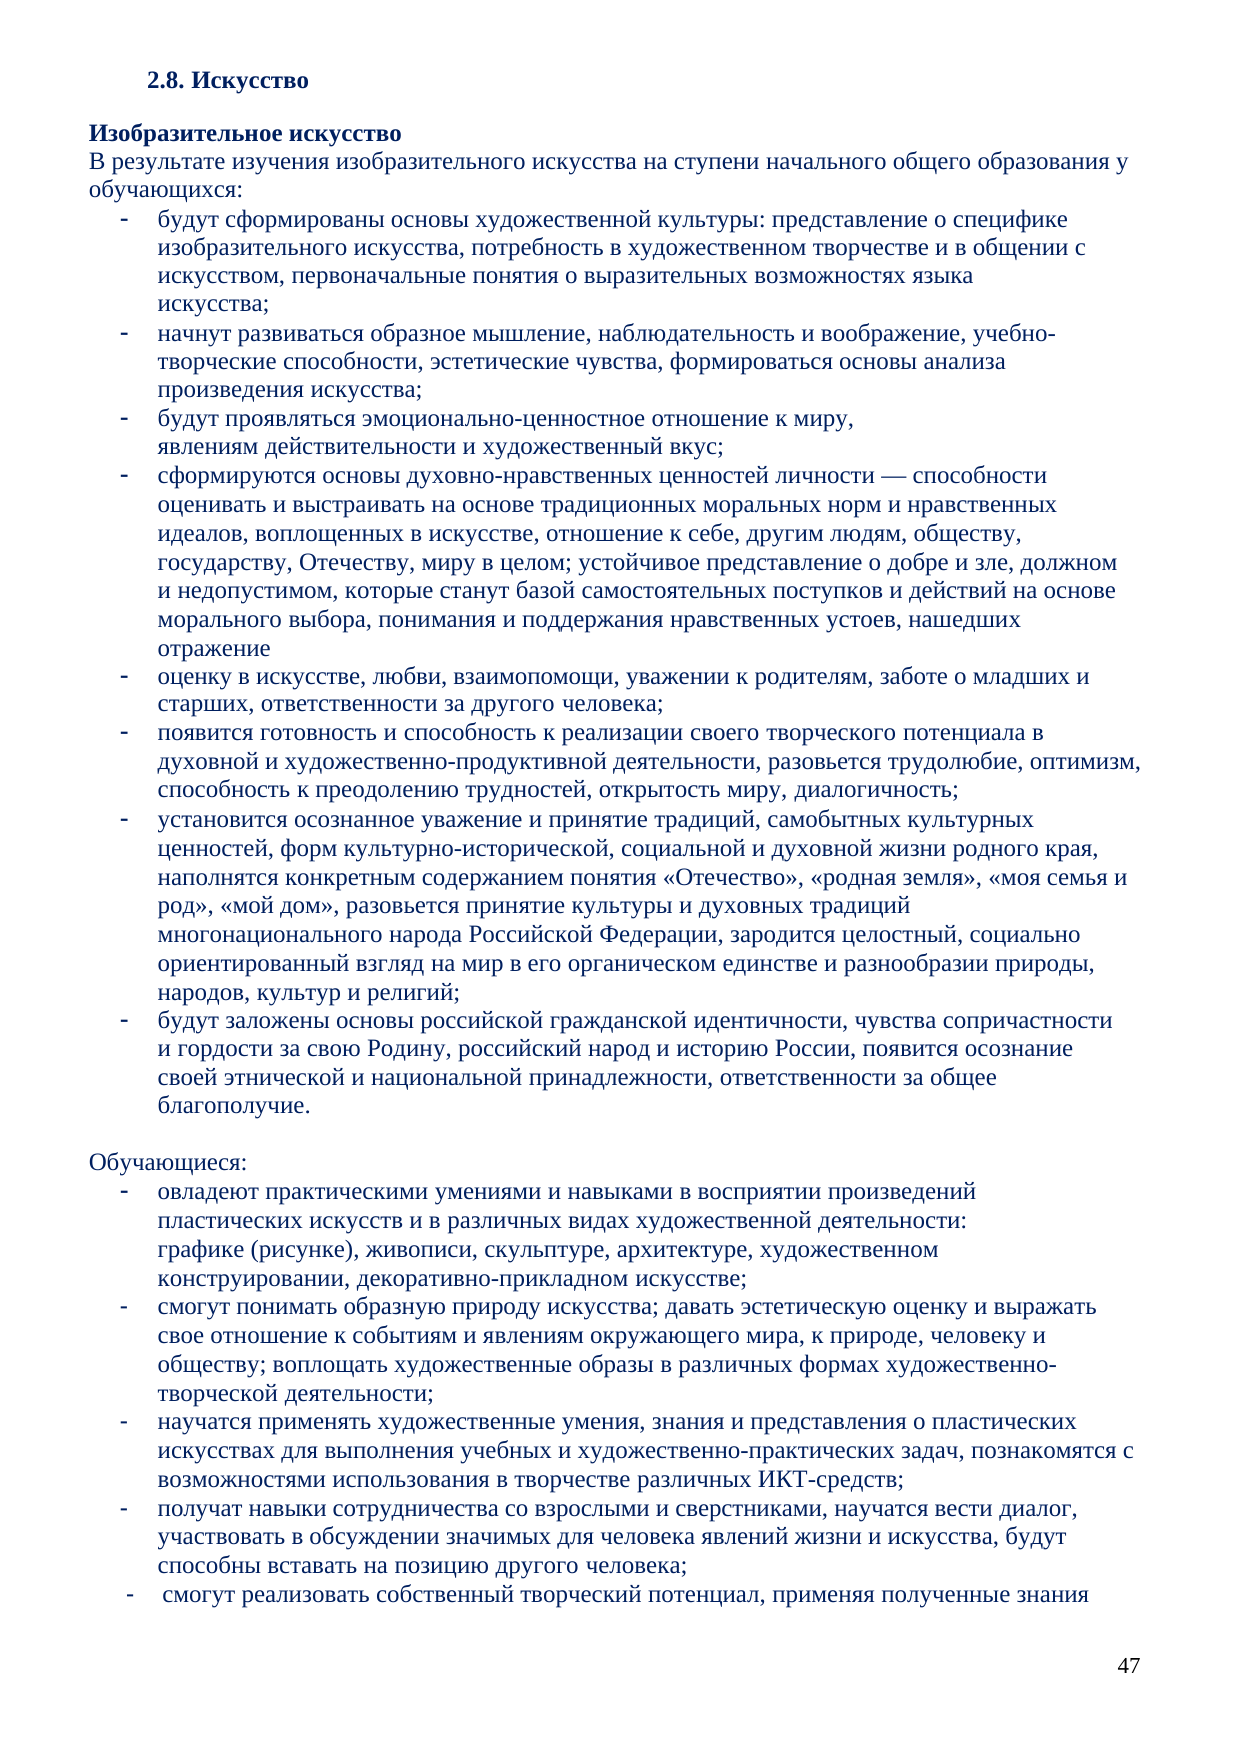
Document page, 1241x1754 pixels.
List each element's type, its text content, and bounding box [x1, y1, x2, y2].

list смогут понимать образную природу искусства; давать эстетическую оценку и выражать свое отношение к событиям и явлениям окружающего мира, к природе, человеку и обществу; воплощать художественные образы в различных формах художественно- творческой деятельности; [120, 1291, 1097, 1406]
list будут проявляться эмоционально-ценностное отношение к миру, явлениям действительности и художественный вкус; [120, 403, 962, 460]
list появится готовность и способность к реализации своего творческого потенциала в духовной и художественно-продуктивной деятельности, разовьется трудолюбие, оптимизм, способность к преодолению трудностей, открытость миру, диалогичность; [120, 718, 1142, 803]
list овладеют практическими умениями и навыками в восприятии произведений пластических искусств и в различных видах художественной деятельности: графике (рисунке), живописи, скульптуре, архитектуре, художественном конструировании, декоративно-прикладном искусстве; [120, 1176, 1060, 1291]
list оценку в искусстве, любви, взаимопомощи, уважении к родителям, заботе о младших и старших, ответственности за другого человека; [120, 662, 1090, 717]
list получат навыки сотрудничества со взрослыми и сверстниками, научатся вести диалог, участвовать в обсуждении значимых для человека явлений жизни и искусства, будут способны вставать на позицию другого человека; [120, 1493, 1081, 1579]
text Изобразительное искусство [88, 119, 1192, 147]
list сформируются основы духовно-нравственных ценностей личности — способности оценивать и выстраивать на основе традиционных моральных норм и нравственных идеалов, воплощенных в искусстве, отношение к себе, другим людям, обществу, государству, Отечеству, миру в целом; устойчивое представление о добре и зле, должном и недопустимом, которые станут базой самостоятельных поступков и действий на основе морального выбора, понимания и поддержания нравственных устоев, нашедших отражение [120, 460, 1137, 662]
list научатся применять художественные умения, знания и представления о пластических искусствах для выполнения учебных и художественно-практических задач, познакомятся с возможностями использования в творчестве различных ИКТ-средств; [120, 1406, 1135, 1493]
list начнут развиваться образное мышление, наблюдательность и воображение, учебно- творческие способности, эстетические чувства, формироваться основы анализа произведения искусства; [120, 319, 1057, 403]
list будут заложены основы российской гражданской идентичности, чувства сопричастности и гордости за свою Родину, российский народ и историю России, появится осознание своей этнической и национальной принадлежности, ответственности за общее благополучие. [120, 1006, 1132, 1119]
text В результате изучения изобразительного искусства на ступени начального общего образования у обучающихся: [88, 147, 1192, 203]
text Обучающиеся: [88, 1148, 1192, 1176]
list установится осознанное уважение и принятие традиций, самобытных культурных ценностей, форм культурно-исторической, социальной и духовной жизни родного края, наполнятся конкретным содержанием понятия «Отечество», «родная земля», «моя семья и род», «мой дом», разовьется принятие культуры и духовных традиций многонационального народа Российской Федерации, зародится целостный, социально ориентированный взгляд на мир в его органическом единстве и разнообразии природы, народов, культур и религий; [120, 804, 1139, 1005]
list будут сформированы основы художественной культуры: представление о специфике изобразительного искусства, потребность в художественном творчестве и в общении с искусством, первоначальные понятия о выразительных возможностях языка искусства; [120, 204, 1089, 317]
list смогут реализовать собственный творческий потенциал, применяя полученные знания [126, 1579, 1192, 1608]
subtitle Искусство [147, 65, 1203, 93]
